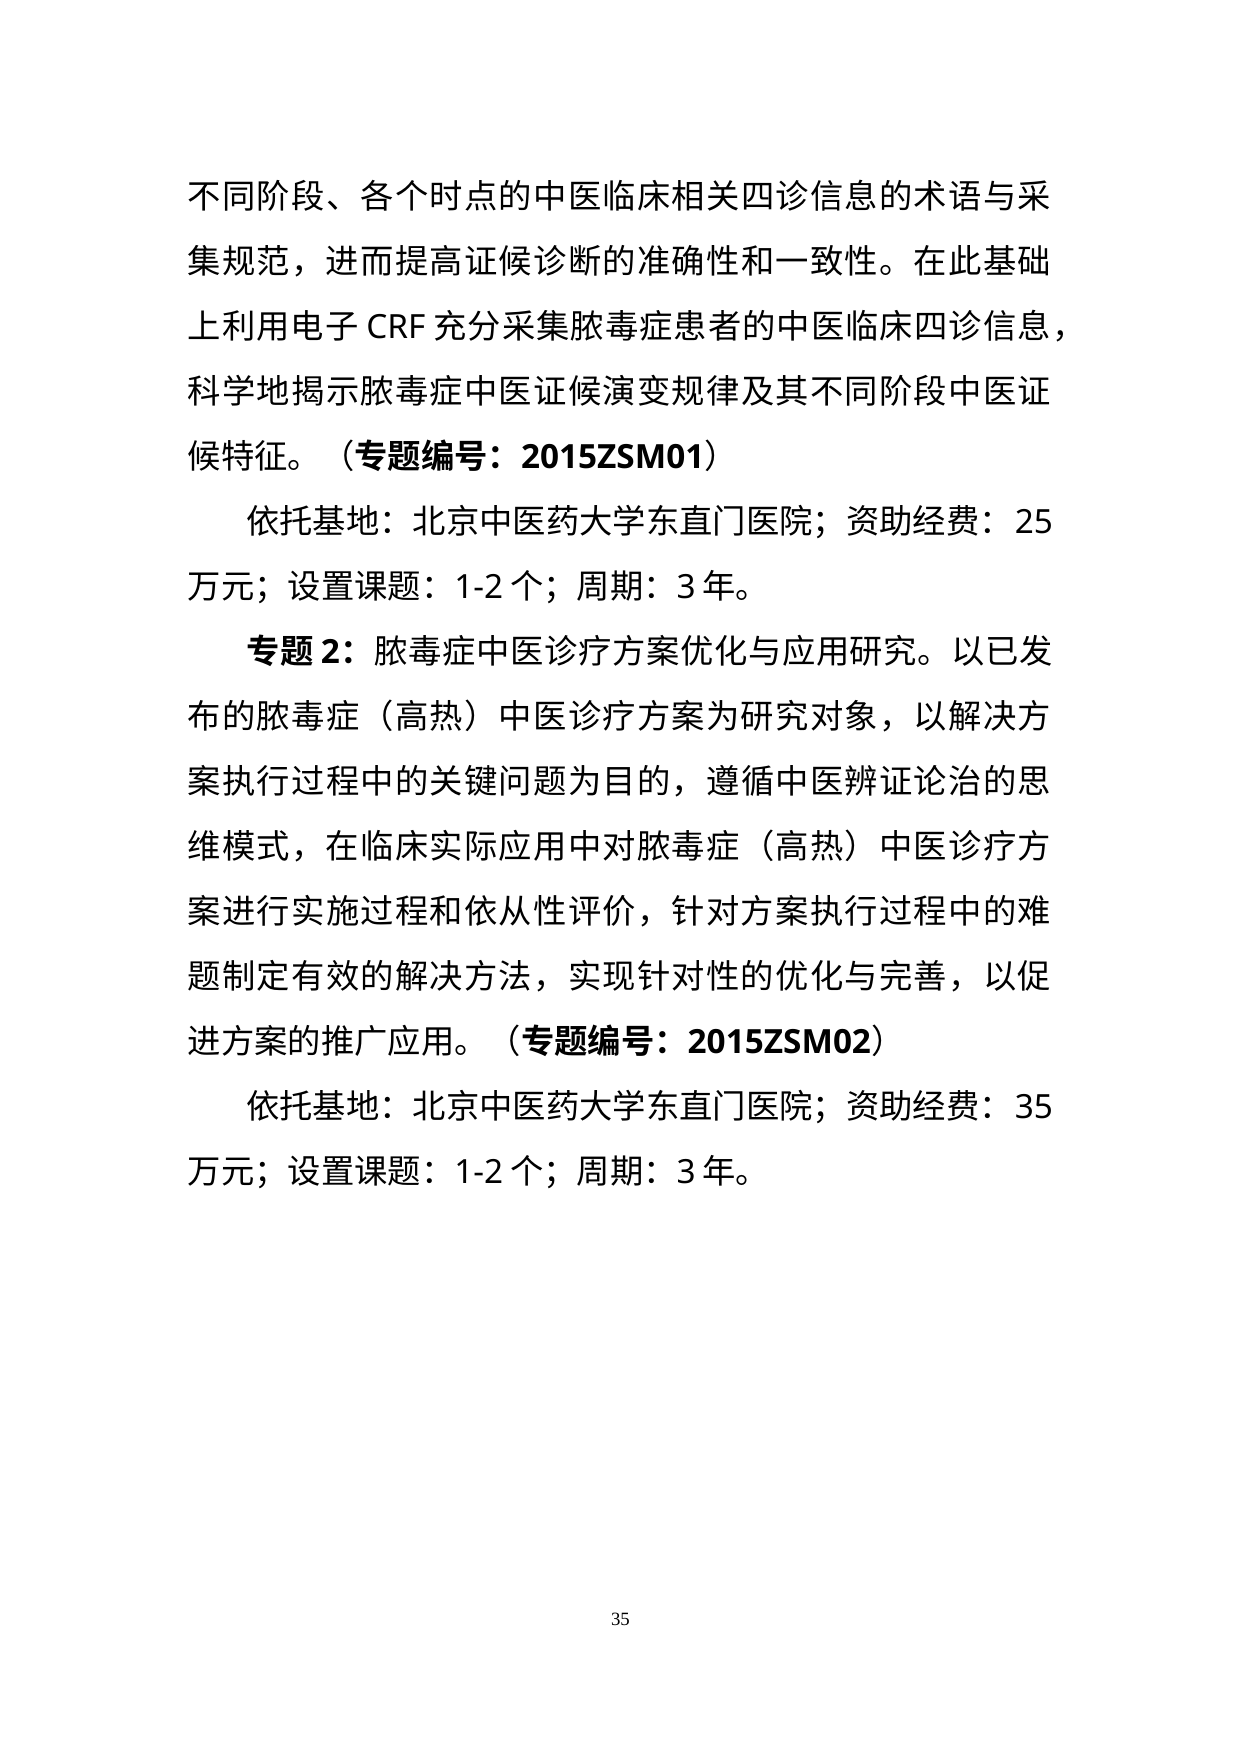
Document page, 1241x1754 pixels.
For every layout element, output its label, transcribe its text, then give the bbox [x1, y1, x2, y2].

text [187, 162, 1053, 487]
text 依托基地：北京中医药大学东直门医院；资助经费：35万元；设置课题：1-2个；周期：3年。 [187, 1072, 1053, 1202]
text 依托基地：北京中医药大学东直门医院；资助经费：25万元；设置课题：1-2个；周期：3年。 [187, 487, 1053, 617]
text 专题2：脓毒症中医诊疗方案优化与应用研究。以已发布的脓毒症（高热）中医诊疗方案为研究对象，以解决方案执行过程中的关键问题为目的，遵循中医辨证论治的思维模式，在临床实际应用中对脓毒症（高热）中医诊疗方案进行实施过程和依从性评价，针对方案执行过程中的难题制定有效的解决方法，实现针对性的优化与完善，以促进方案的推广应用。（专题编号：2015ZSM02） [187, 617, 1053, 1072]
